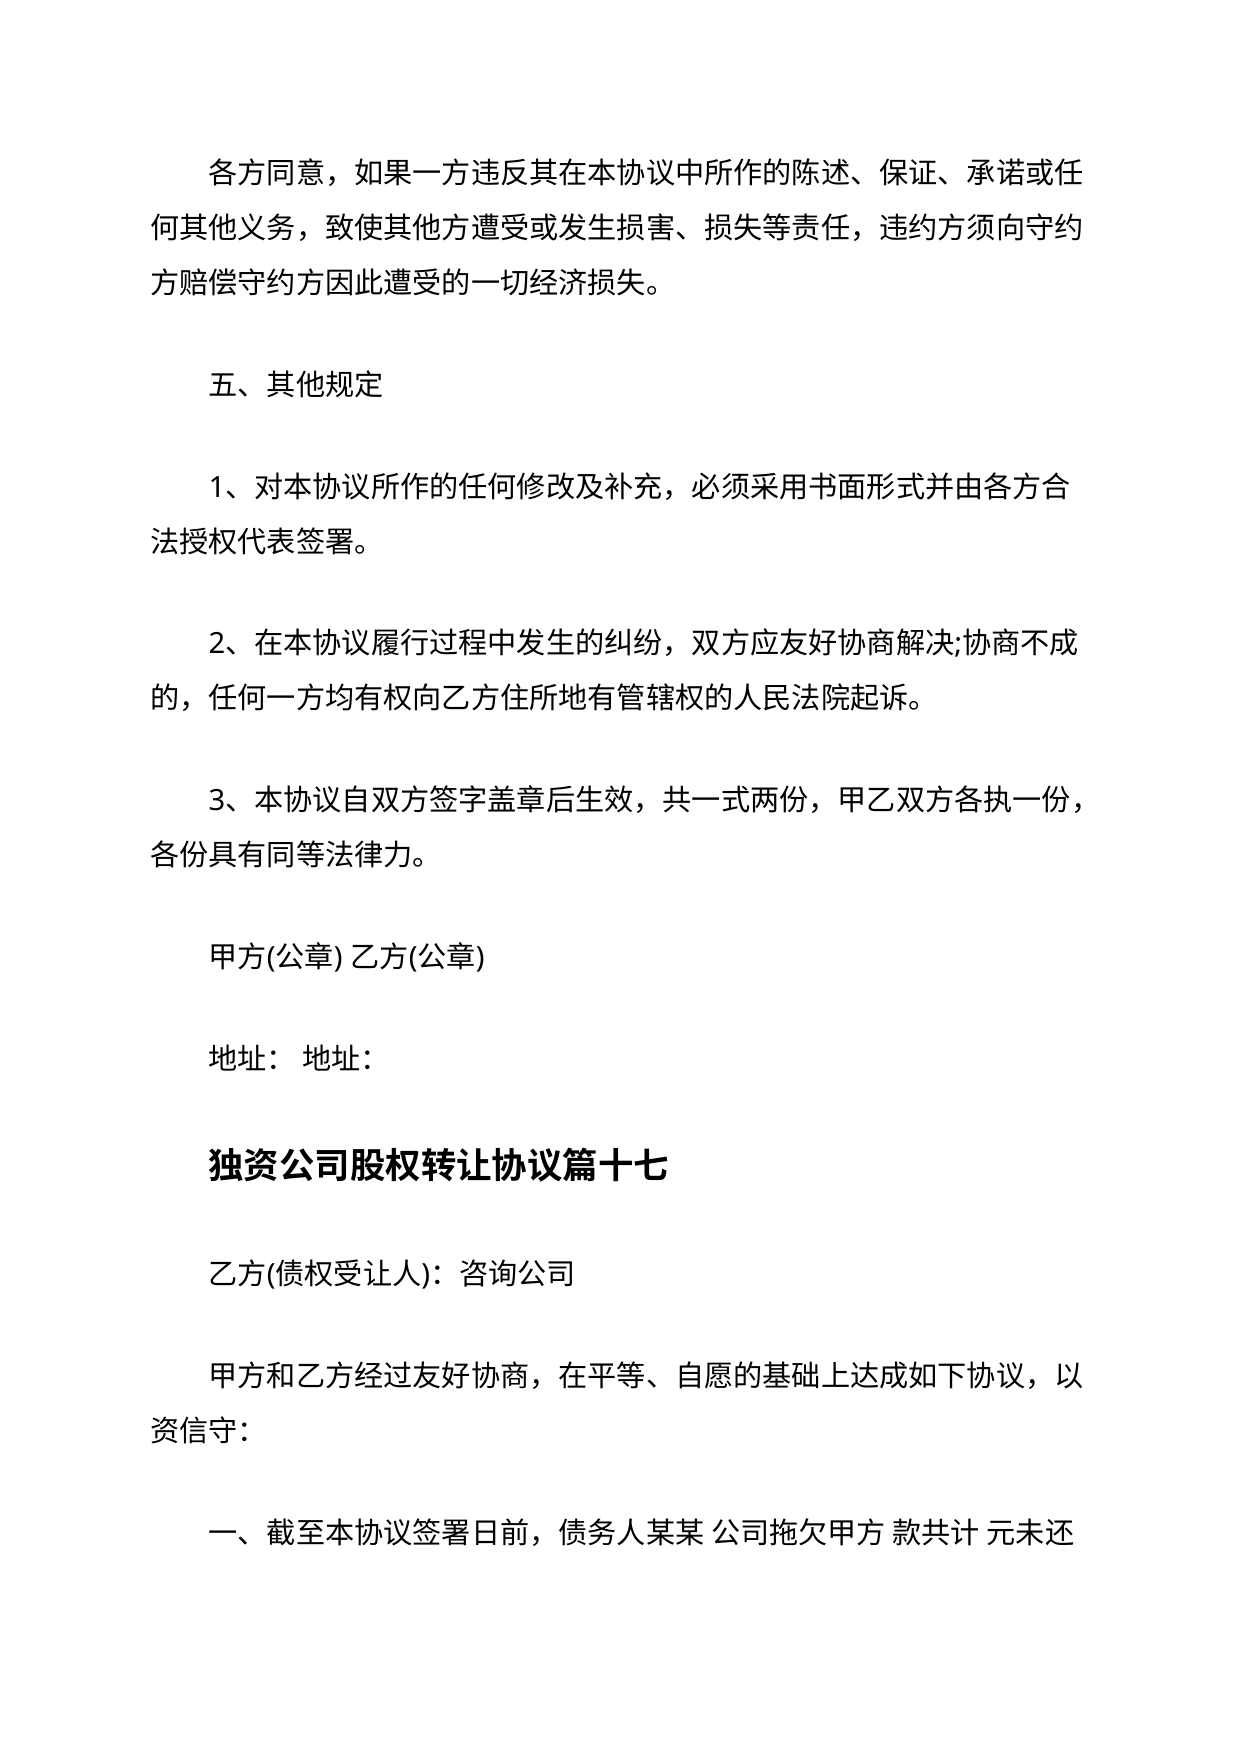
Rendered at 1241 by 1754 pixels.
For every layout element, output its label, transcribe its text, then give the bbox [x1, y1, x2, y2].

text 甲方和乙方经过友好协商，在平等、自愿的基础上达成如下协议，以资信守： [150, 1353, 1090, 1450]
text 3、本协议自双方签字盖章后生效，共一式两份，甲乙双方各执一份，各份具有同等法律力。 [150, 777, 1090, 874]
text 乙方(债权受让人)：咨询公司 [150, 1251, 1090, 1293]
text 1、对本协议所作的任何修改及补充，必须采用书面形式并由各方合法授权代表签署。 [150, 463, 1090, 561]
text 2、在本协议履行过程中发生的纠纷，双方应友好协商解决;协商不成的，任何一方均有权向乙方住所地有管辖权的人民法院起诉。 [150, 620, 1090, 717]
text 各方同意，如果一方违反其在本协议中所作的陈述、保证、承诺或任何其他义务，致使其他方遭受或发生损害、损失等责任，违约方须向守约方赔偿守约方因此遭受的一切经济损失。 [150, 150, 1090, 302]
text 甲方(公章) 乙方(公章) [150, 934, 1090, 976]
text 五、其他规定 [150, 362, 1090, 404]
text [150, 1509, 1090, 1552]
text 独资公司股权转让协议篇十七 [150, 1137, 1090, 1189]
text 地址： 地址： [150, 1036, 1090, 1078]
